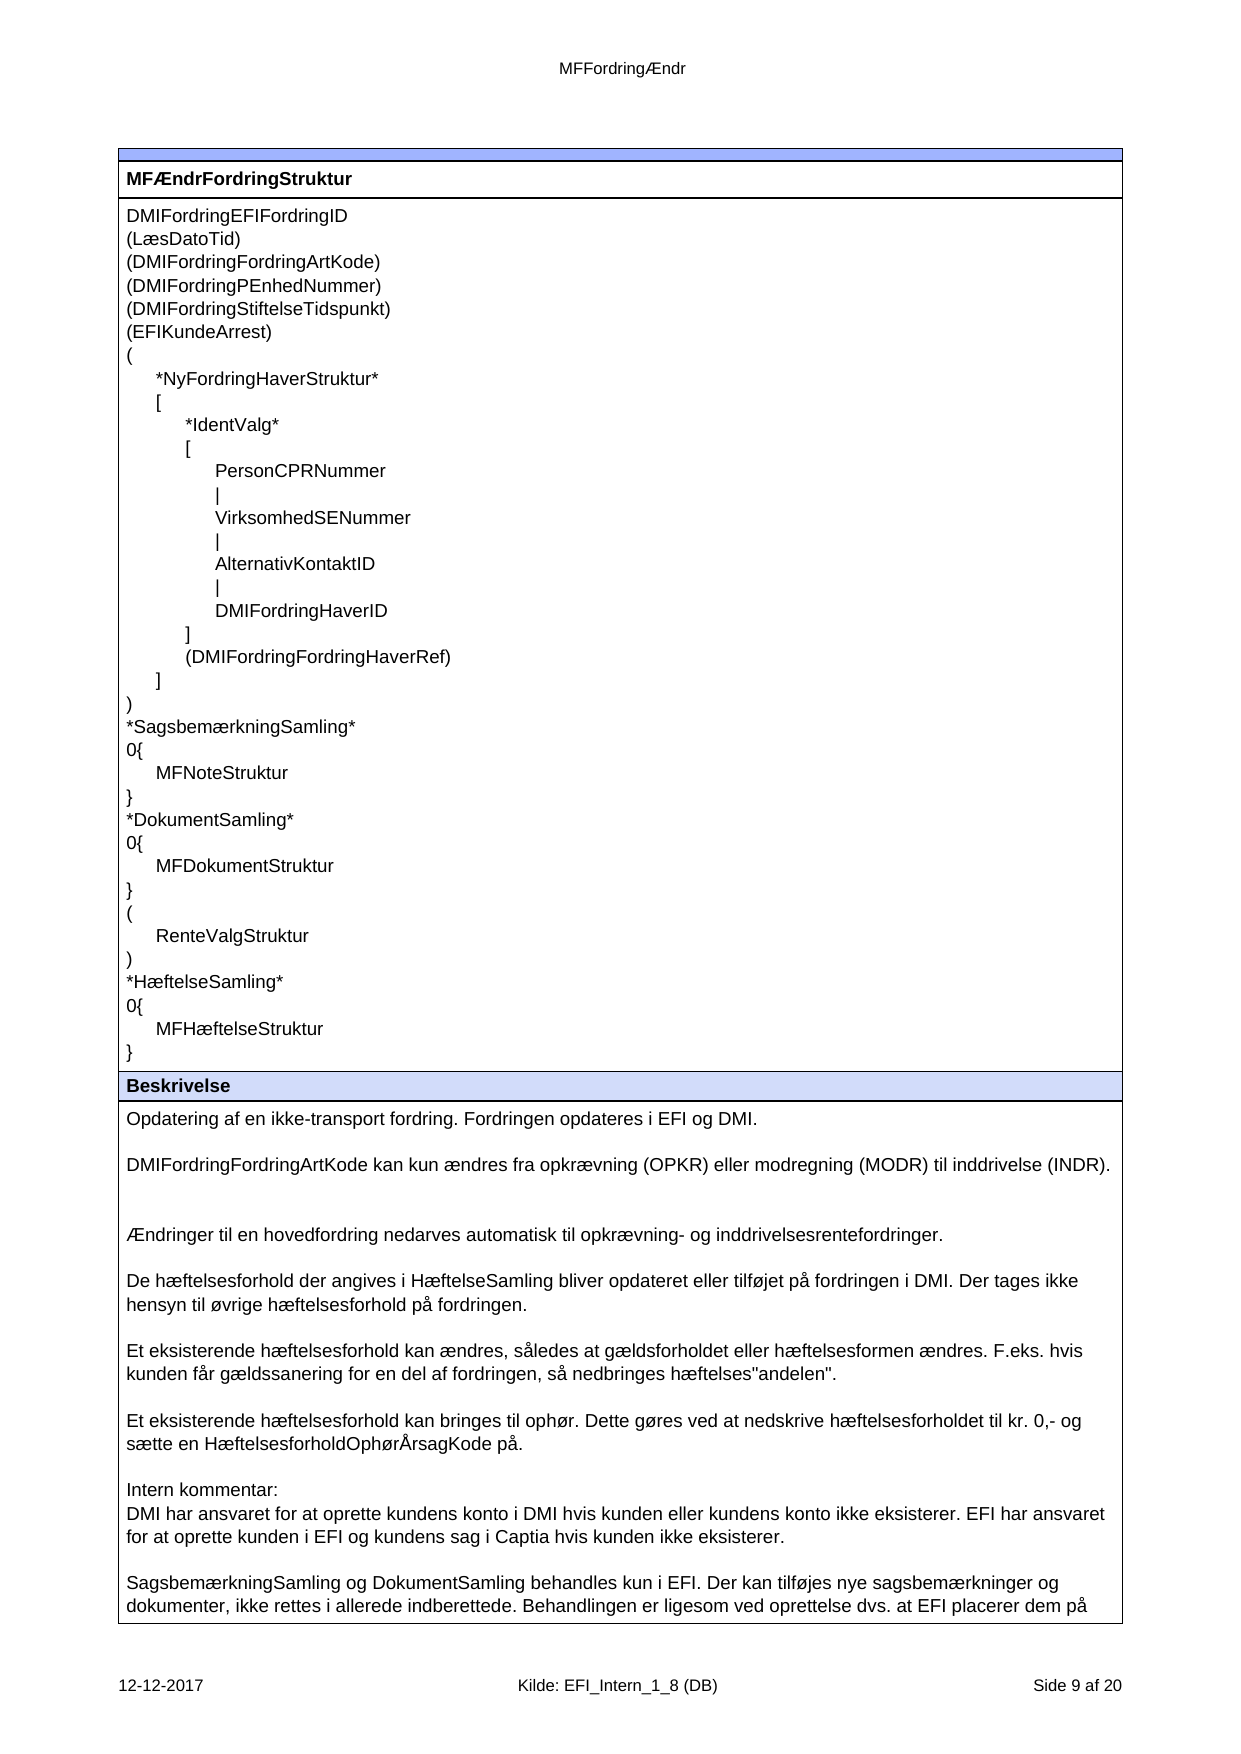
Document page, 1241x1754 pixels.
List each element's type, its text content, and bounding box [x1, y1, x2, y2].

table_cell MFÆndrFordringStruktur [119, 162, 1122, 197]
table_cell Beskrivelse [119, 1072, 1122, 1100]
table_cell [119, 1102, 1122, 1623]
table_header [119, 149, 1122, 160]
table_cell DMIFordringEFIFordringID (LæsDatoTid) (DMIFordringFordringArtKode) (DMIFordringPEnhedNummer) (DMIFordringStiftelseTidspunkt) (EFIKundeArrest) ( *NyFordringHaverStruktur* [ *IdentValg* [ PersonCPRNummer | VirksomhedSENummer | AlternativKontaktID | DMIFordringHaverID ] (DMIFordringFordringHaverRef) ] ) *SagsbemærkningSamling* 0{ MFNoteStruktur } *DokumentSamling* 0{ MFDokumentStruktur } ( RenteValgStruktur ) *HæftelseSamling* 0{ MFHæftelseStruktur } [119, 199, 1122, 1071]
